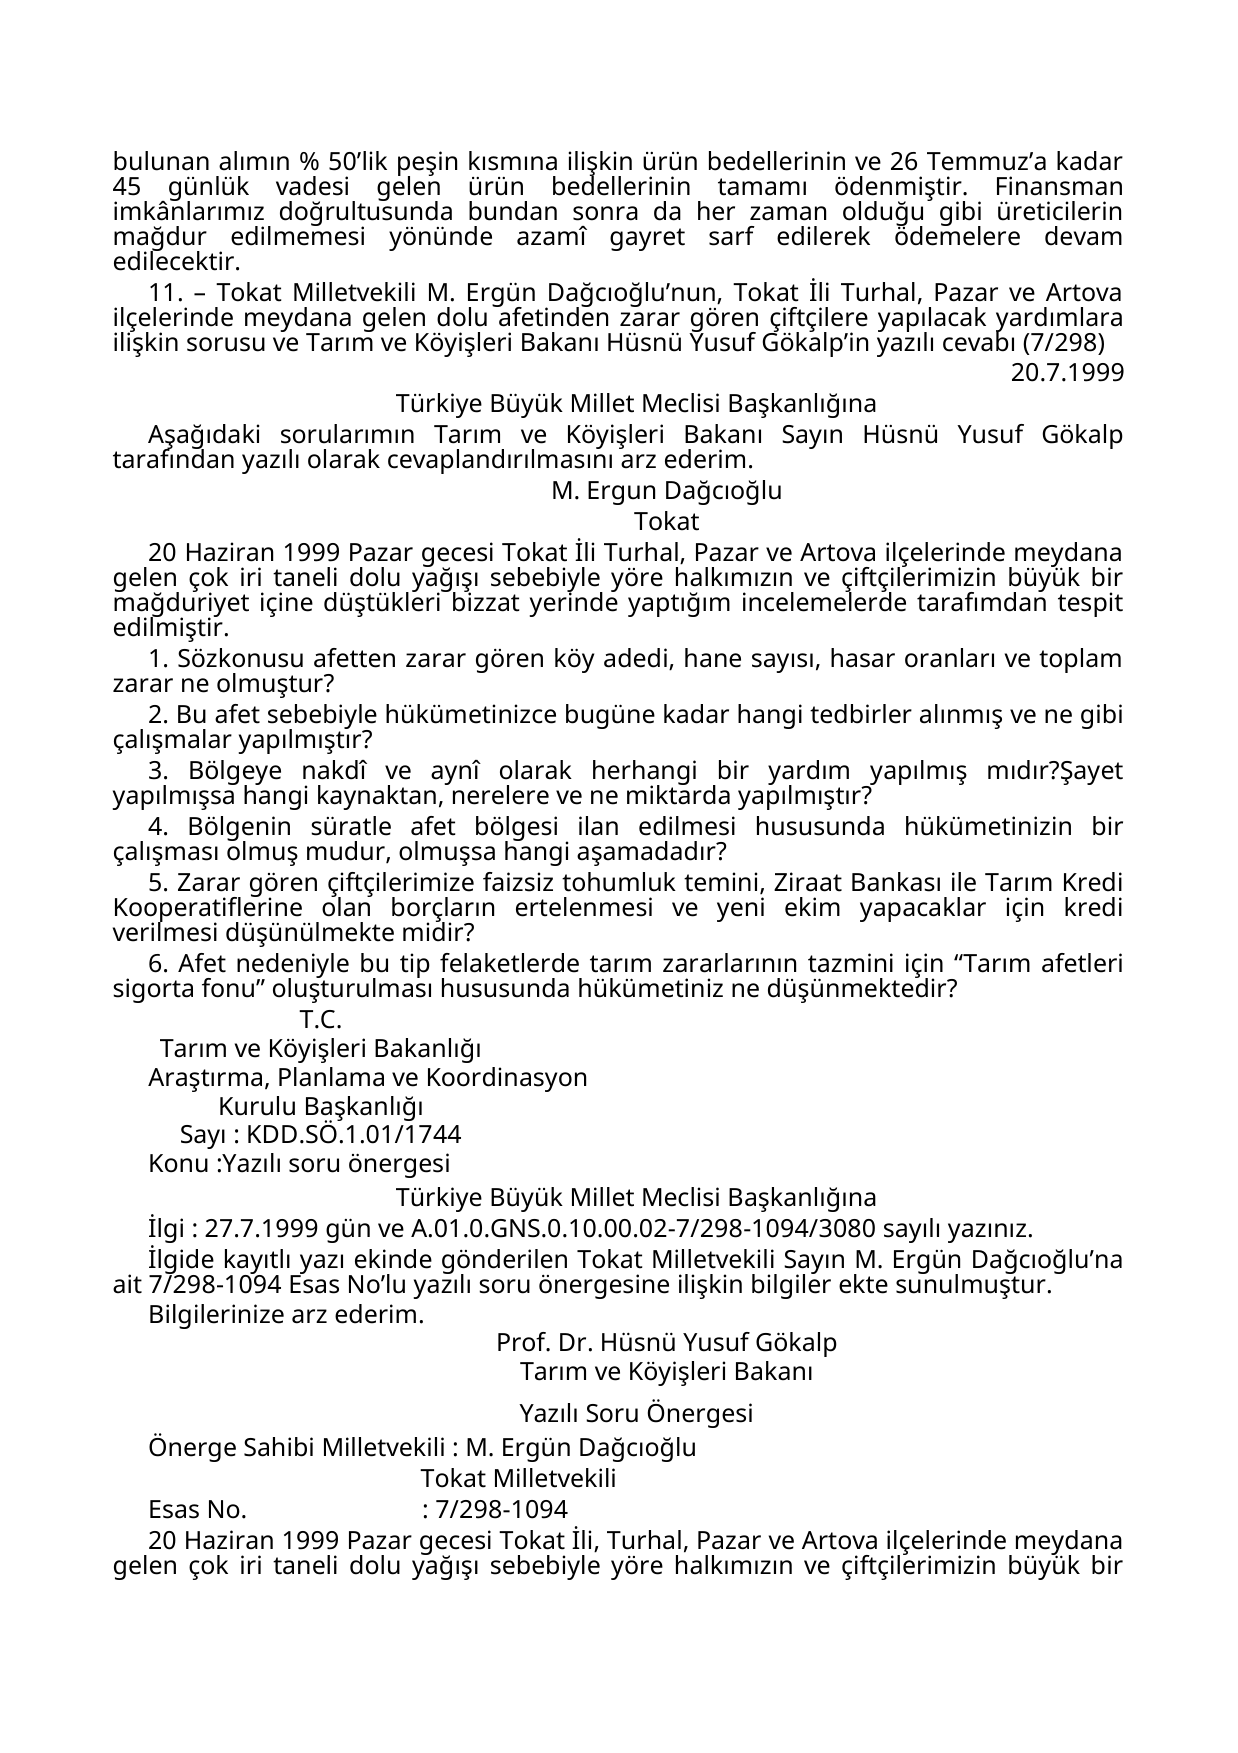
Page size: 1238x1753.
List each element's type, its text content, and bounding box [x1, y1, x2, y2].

text 1. Sözkonusu afetten zarar gören köy adedi, hane sayısı, hasar oranları ve toplam zarar ne olmuştur? [112, 647, 1125, 697]
text T.C. [112, 1008, 1125, 1033]
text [112, 150, 1125, 275]
text 20.7.1999 [112, 362, 1125, 387]
text Türkiye Büyük Millet Meclisi Başkanlığına [112, 393, 1125, 418]
text Sayı : KDD.SÖ.1.01/1744 [112, 1126, 1125, 1148]
text Kurulu Başkanlığı [112, 1097, 1125, 1120]
text 3. Bölgeye nakdî ve aynî olarak herhangi bir yardım yapılmış mıdır?Şayet yapılmışsa hangi kaynaktan, nerelere ve ne miktarda yapılmıştır? [112, 759, 1125, 809]
text Önerge Sahibi Milletvekili : M. Ergün Dağcıoğlu [112, 1437, 1125, 1462]
text İlgi : 27.7.1999 gün ve A.01.0.GNS.0.10.00.02-7/298-1094/3080 sayılı yazınız. [112, 1218, 1125, 1243]
text Aşağıdaki sorularımın Tarım ve Köyişleri Bakanı Sayın Hüsnü Yusuf Gökalp tarafından yazılı olarak cevaplandırılmasını arz ederim. [112, 424, 1125, 474]
text 2. Bu afet sebebiyle hükümetinizce bugüne kadar hangi tedbirler alınmış ve ne gibi çalışmalar yapılmıştır? [112, 703, 1125, 753]
text 6. Afet nedeniyle bu tip felaketlerde tarım zararlarının tazmini için “Tarım afetleri sigorta fonu” oluşturulması hususunda hükümetiniz ne düşünmektedir? [112, 952, 1125, 1002]
text Tarım ve Köyişleri Bakanı [112, 1362, 1125, 1385]
text Araştırma, Planlama ve Koordinasyon [112, 1068, 1125, 1091]
text Tarım ve Köyişleri Bakanlığı [112, 1039, 1125, 1062]
text M. Ergun Dağcıoğlu [112, 480, 1125, 505]
text 20 Haziran 1999 Pazar gecesi Tokat İli Turhal, Pazar ve Artova ilçelerinde meydana gelen çok iri taneli dolu yağışı sebebiyle yöre halkımızın ve çiftçilerimizin büyük bir mağduriyet içine düştükleri bizzat yerinde yaptığım incelemelerde tarafımdan tespit edilmiştir. [112, 542, 1125, 642]
text Tokat Milletvekili [112, 1468, 1125, 1493]
text Prof. Dr. Hüsnü Yusuf Gökalp [112, 1333, 1125, 1356]
text 11. – Tokat Milletvekili M. Ergün Dağcıoğlu’nun, Tokat İli Turhal, Pazar ve Artova ilçelerinde meydana gelen dolu afetinden zarar gören çiftçilere yapılacak yardımlara ilişkin sorusu ve Tarım ve Köyişleri Bakanı Hüsnü Yusuf Gökalp’in yazılı cevabı (7/298) [112, 281, 1125, 356]
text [112, 1529, 1125, 1579]
text İlgide kayıtlı yazı ekinde gönderilen Tokat Milletvekili Sayın M. Ergün Dağcıoğlu’na ait 7/298-1094 Esas No’lu yazılı soru önergesine ilişkin bilgiler ekte sunulmuştur. [112, 1249, 1125, 1299]
text Türkiye Büyük Millet Meclisi Başkanlığına [112, 1183, 1125, 1212]
text Esas No. : 7/298-1094 [112, 1499, 1125, 1524]
text 4. Bölgenin süratle afet bölgesi ilan edilmesi hususunda hükümetinizin bir çalışması olmuş mudur, olmuşsa hangi aşamadadır? [112, 815, 1125, 865]
text Tokat [112, 511, 1125, 536]
text Yazılı Soru Önergesi [112, 1391, 1125, 1431]
text Bilgilerinize arz ederim. [112, 1305, 1125, 1328]
text Konu :Yazılı soru önergesi [112, 1154, 1125, 1177]
text 5. Zarar gören çiftçilerimize faizsiz tohumluk temini, Ziraat Bankası ile Tarım Kredi Kooperatiflerine olan borçların ertelenmesi ve yeni ekim yapacaklar için kredi verilmesi düşünülmekte midir? [112, 871, 1125, 946]
